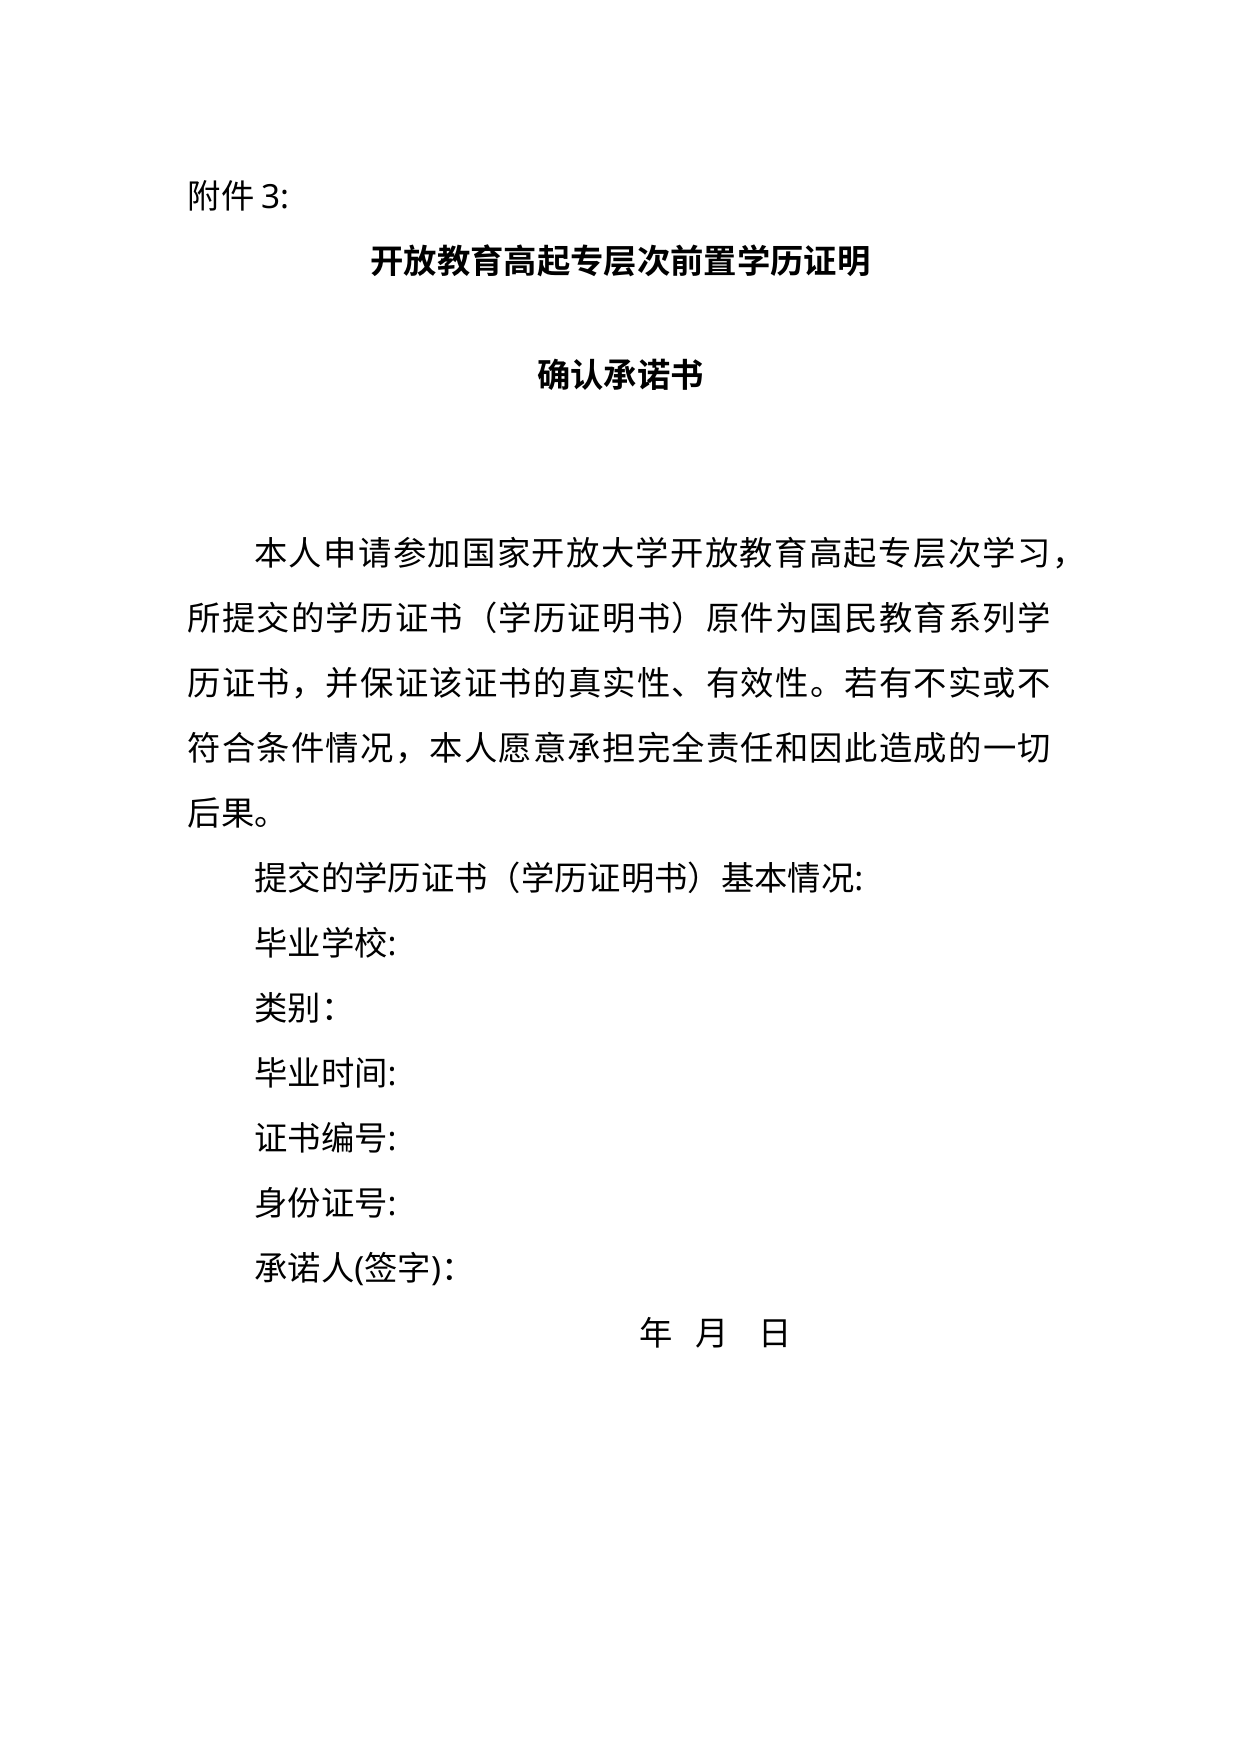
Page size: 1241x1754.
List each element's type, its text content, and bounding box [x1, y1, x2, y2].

text 附件3: [187, 162, 1053, 227]
text 类别： [187, 973, 1053, 1038]
text 年 月 日 [187, 1298, 1053, 1363]
text 毕业学校: [187, 908, 1053, 973]
text 毕业时间: [187, 1038, 1053, 1103]
text 证书编号: [187, 1103, 1053, 1168]
text 提交的学历证书（学历证明书）基本情况: [187, 843, 1053, 908]
text 身份证号: [187, 1168, 1053, 1233]
text 开放教育高起专层次前置学历证明 [187, 227, 1053, 292]
text 承诺人(签字)： [187, 1233, 1053, 1298]
text 本人申请参加国家开放大学开放教育高起专层次学习，所提交的学历证书（学历证明书）原件为国民教育系列学历证书，并保证该证书的真实性、有效性。若有不实或不符合条件情况，本人愿意承担完全责任和因此造成的一切后果。 [187, 518, 1053, 843]
text 确认承诺书 [187, 340, 1053, 405]
